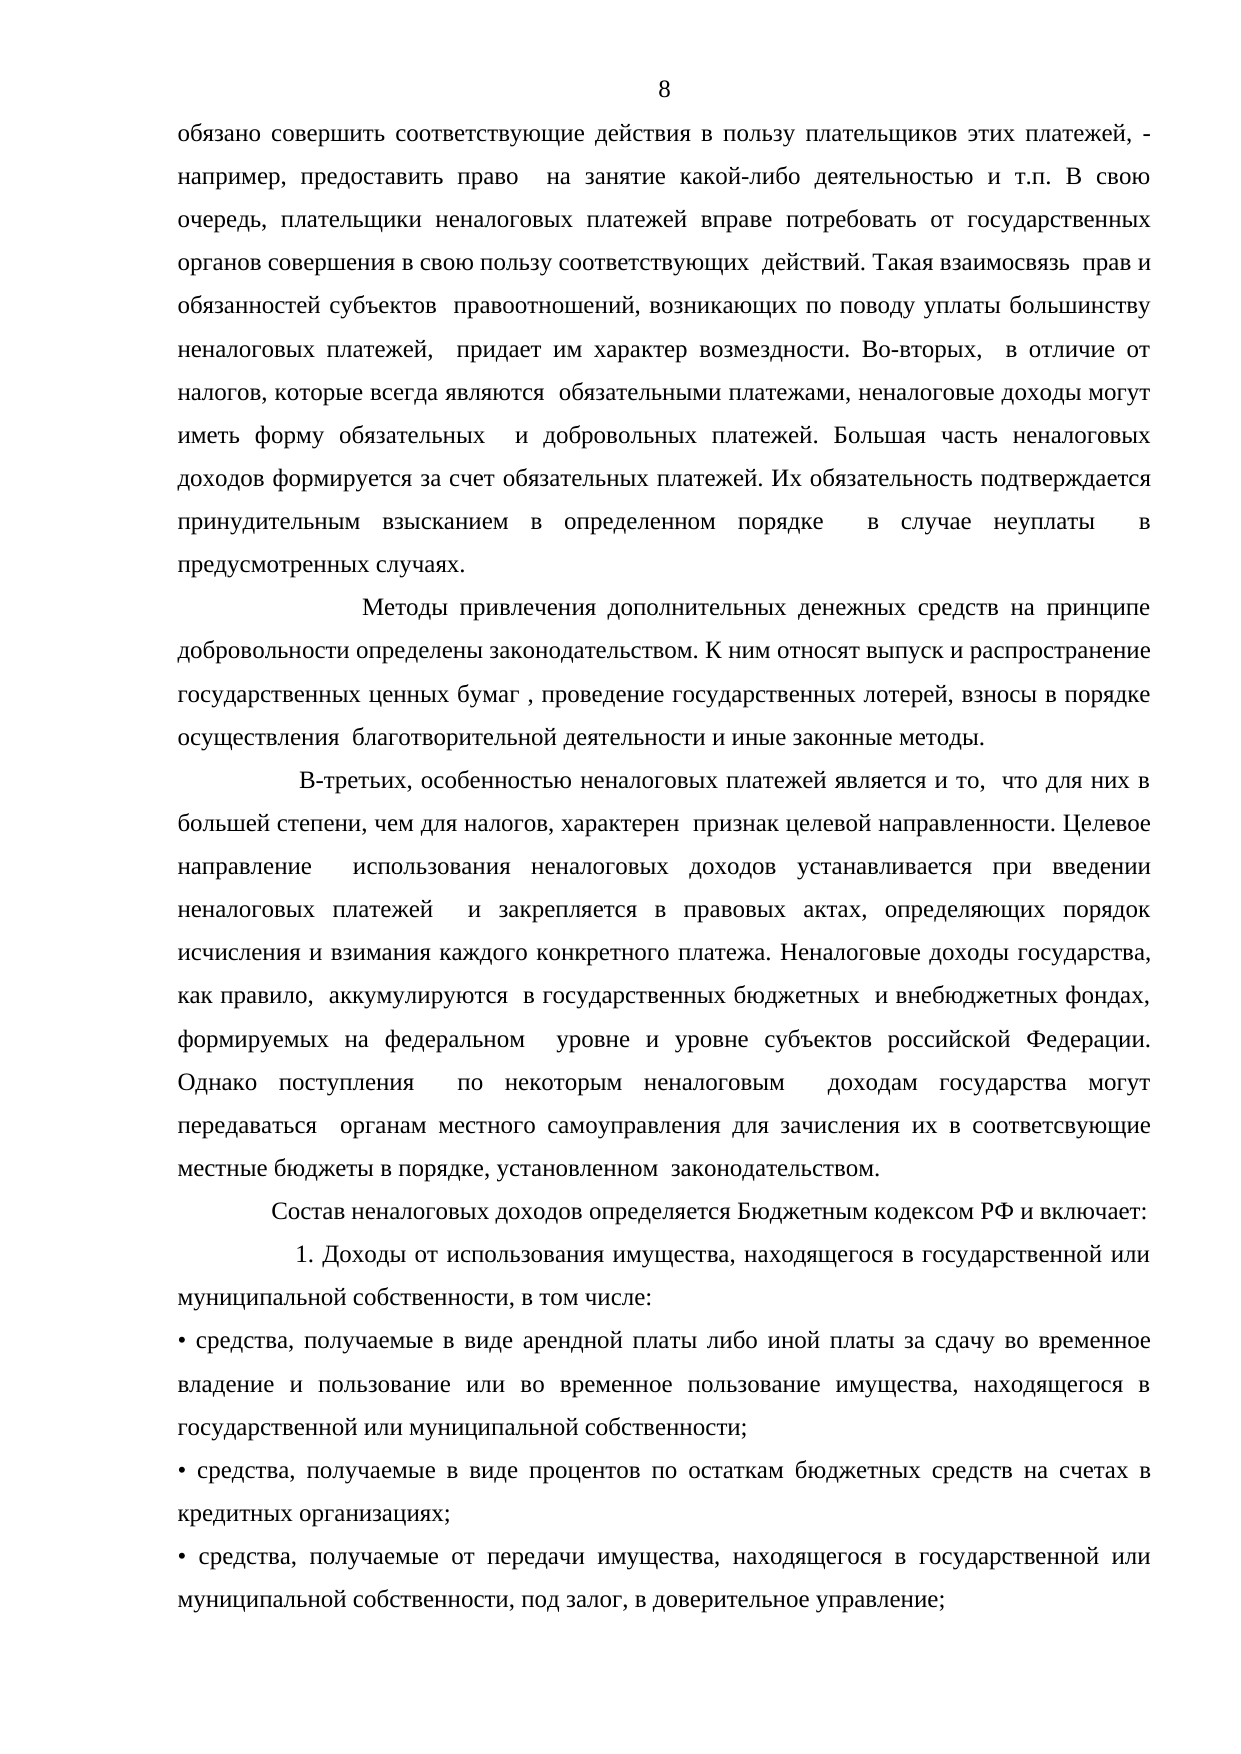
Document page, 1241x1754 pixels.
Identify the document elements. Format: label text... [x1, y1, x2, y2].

text Методы привлечения дополнительных денежных средств на принципе добровольности определены законодательством. К ним относят выпуск и распространение государственных ценных бумаг , проведение государственных лотерей, взносы в порядке осуществления благотворительной деятельности и иные законные методы. [177, 592, 1152, 751]
text 1. Доходы от использования имущества, находящегося в государственной или муниципальной собственности, в том числе: [177, 1239, 1152, 1311]
text • средства, получаемые в виде процентов по остаткам бюджетных средств на счетах в кредитных организациях; [177, 1455, 1152, 1527]
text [177, 118, 1152, 578]
text Состав неналоговых доходов определяется Бюджетным кодексом РФ и включает: [177, 1196, 1152, 1225]
text • средства, получаемые от передачи имущества, находящегося в государственной или муниципальной собственности, под залог, в доверительное управление; [177, 1541, 1152, 1613]
text • средства, получаемые в виде арендной платы либо иной платы за сдачу во временное владение и пользование или во временное пользование имущества, находящегося в государственной или муниципальной собственности; [177, 1326, 1152, 1441]
text В-третьих, особенностью неналоговых платежей является и то, что для них в большей степени, чем для налогов, характерен признак целевой направленности. Целевое направление использования неналоговых доходов устанавливается при введении неналоговых платежей и закрепляется в правовых актах, определяющих порядок исчисления и взимания каждого конкретного платежа. Неналоговые доходы государства, как правило, аккумулируются в государственных бюджетных и внебюджетных фондах, формируемых на федеральном уровне и уровне субъектов российской Федерации. Однако поступления по некоторым неналоговым доходам государства могут передаваться органам местного самоуправления для зачисления их в соответсвующие местные бюджеты в порядке, установленном законодательством. [177, 765, 1152, 1182]
